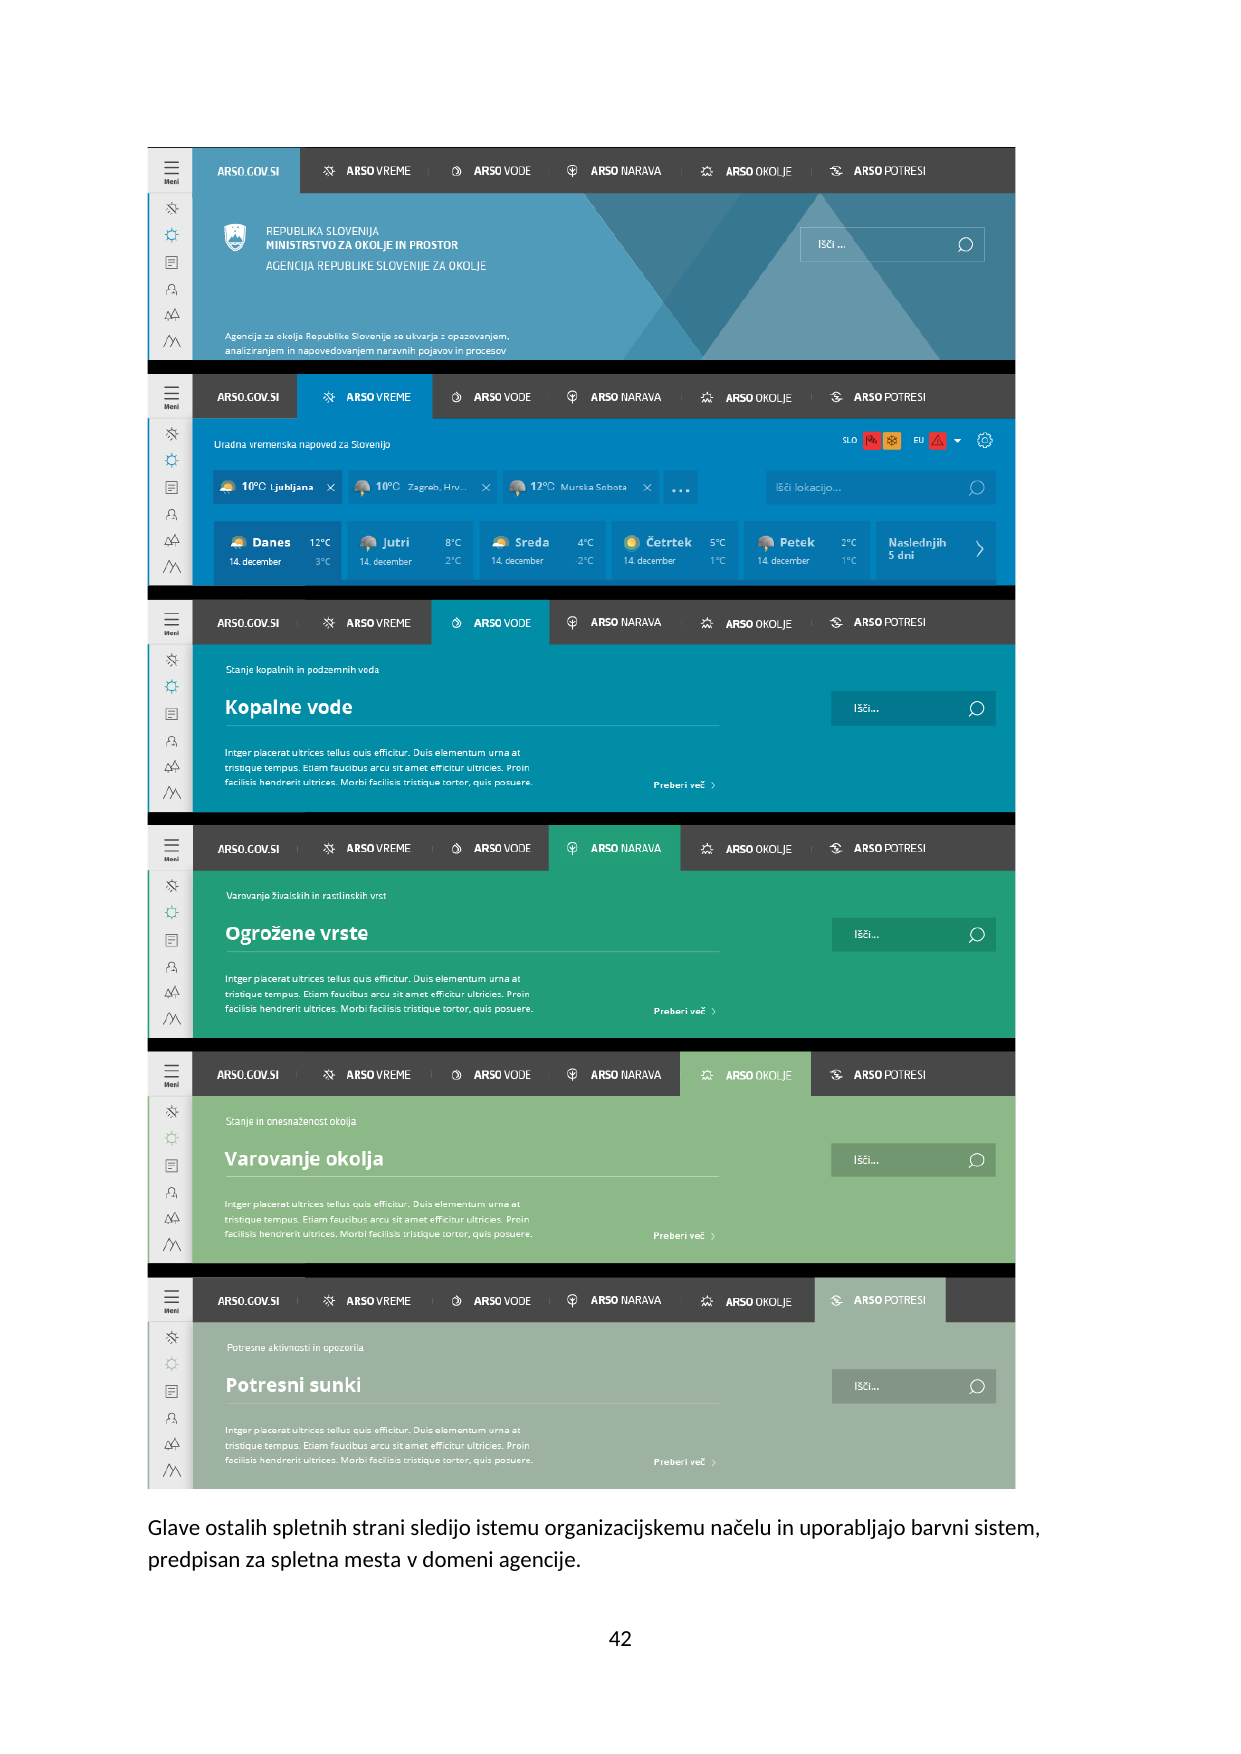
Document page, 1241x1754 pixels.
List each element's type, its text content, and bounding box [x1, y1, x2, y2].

picture [625, 536, 639, 550]
picture [864, 432, 901, 449]
picture [214, 471, 341, 503]
picture [759, 536, 773, 549]
picture [930, 433, 946, 449]
picture [361, 536, 376, 549]
picture [383, 483, 391, 489]
picture [890, 539, 896, 546]
text Glave ostalih spletnih strani sledijo istemu organizacijskemu načelu in uporabljajo barvni sistem, predpisan za spletna mesta v domeni agencije. [148, 1513, 1093, 1574]
picture [147, 147, 1016, 1489]
picture [493, 537, 508, 546]
picture [355, 481, 369, 494]
picture [510, 481, 525, 493]
